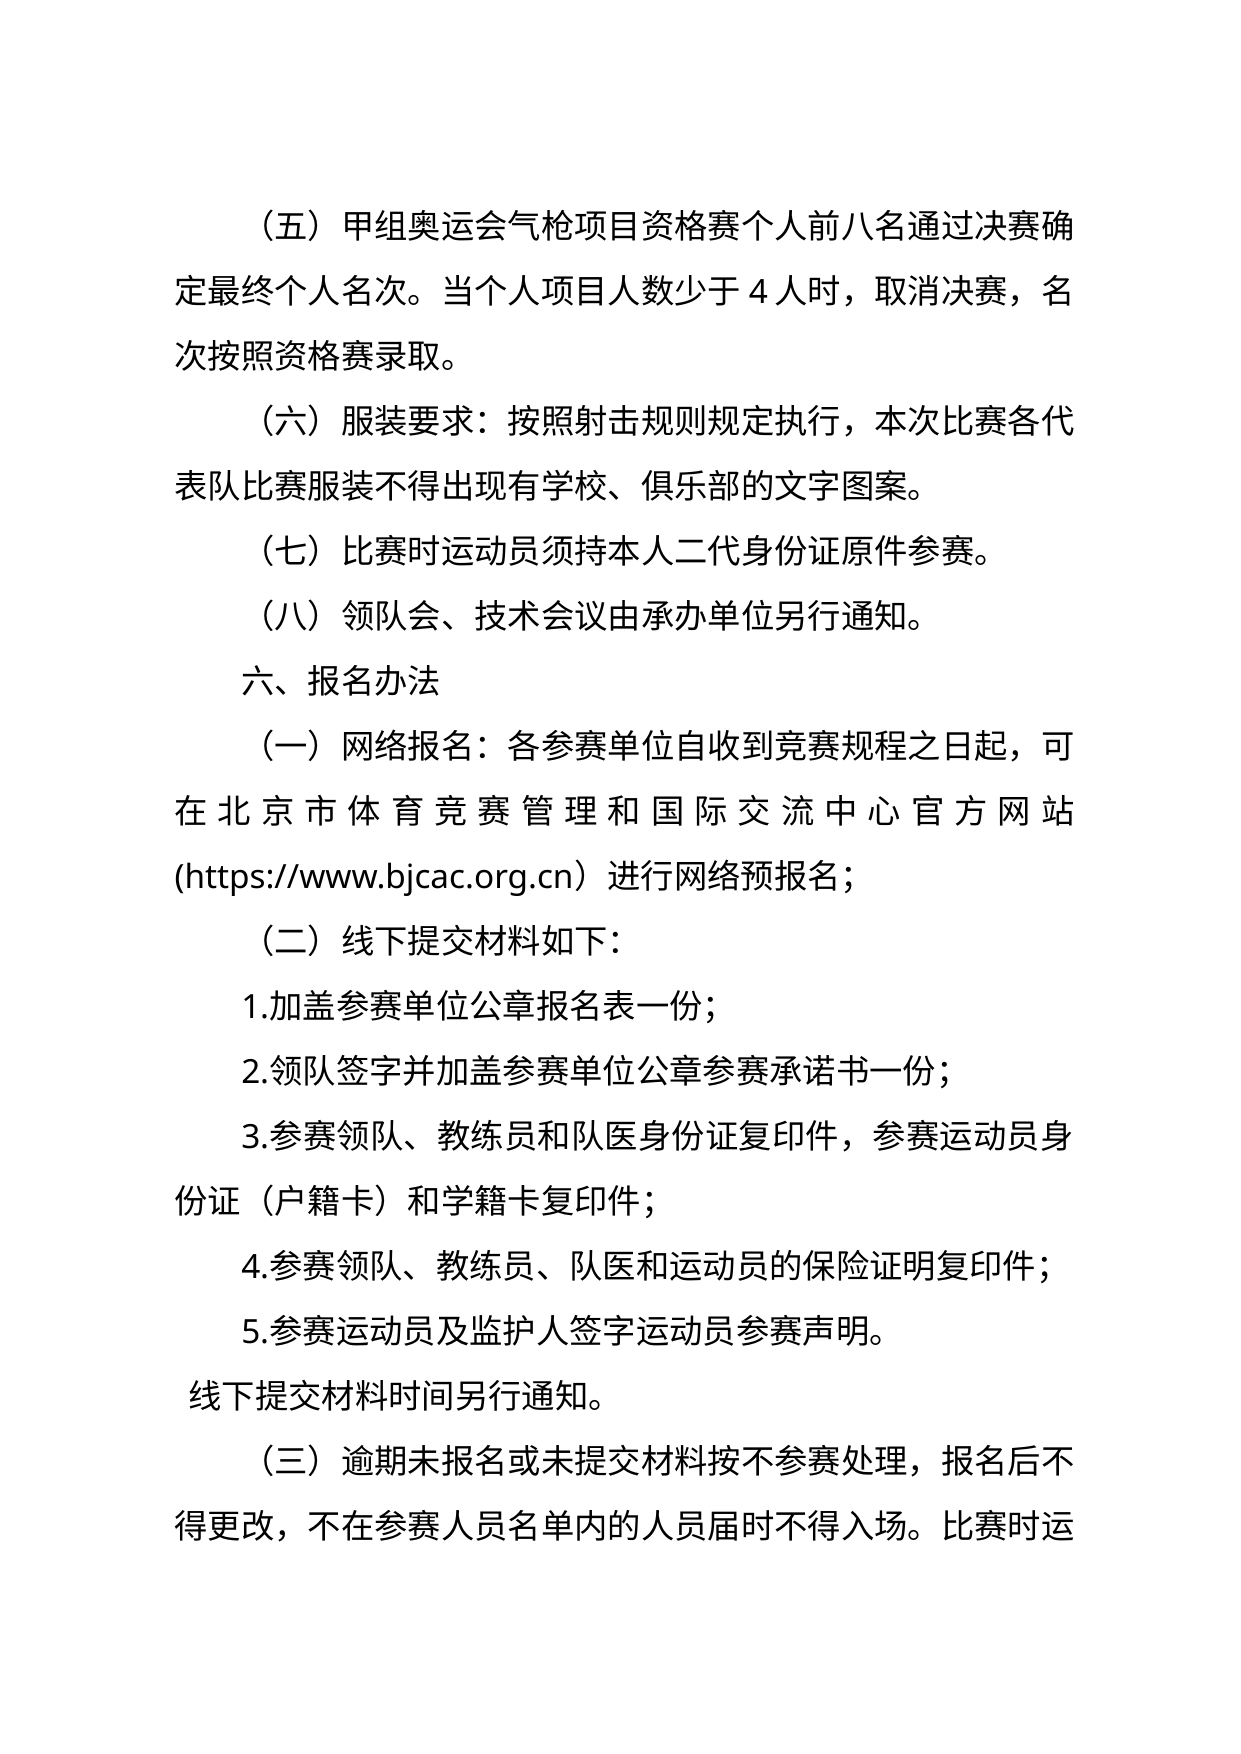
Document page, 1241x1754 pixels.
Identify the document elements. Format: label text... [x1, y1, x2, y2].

text （七）比赛时运动员须持本人二代身份证原件参赛。 [174, 517, 1075, 582]
text 3.参赛领队、教练员和队医身份证复印件，参赛运动员身份证（户籍卡）和学籍卡复印件； [174, 1102, 1075, 1232]
text （五）甲组奥运会气枪项目资格赛个人前八名通过决赛确定最终个人名次。当个人项目人数少于4人时，取消决赛，名次按照资格赛录取。 [174, 192, 1075, 387]
list 线下提交材料时间另行通知。 [153, 1362, 1075, 1427]
text （二）线下提交材料如下： [174, 907, 1075, 972]
text 六、报名办法 [174, 647, 1075, 712]
text 1.加盖参赛单位公章报名表一份； [174, 972, 1075, 1037]
text 2.领队签字并加盖参赛单位公章参赛承诺书一份； [174, 1037, 1075, 1102]
text 5.参赛运动员及监护人签字运动员参赛声明。 [174, 1297, 1075, 1362]
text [174, 1427, 1075, 1557]
text （一）网络报名：各参赛单位自收到竞赛规程之日起，可在北京市体育竞赛管理和国际交流中心官方网站 (https://www.bjcac.org.cn）进行网络预报名； [174, 712, 1075, 907]
text 4.参赛领队、教练员、队医和运动员的保险证明复印件； [174, 1232, 1075, 1297]
text （八）领队会、技术会议由承办单位另行通知。 [174, 582, 1075, 647]
text （六）服装要求：按照射击规则规定执行，本次比赛各代表队比赛服装不得出现有学校、俱乐部的文字图案。 [174, 387, 1075, 517]
